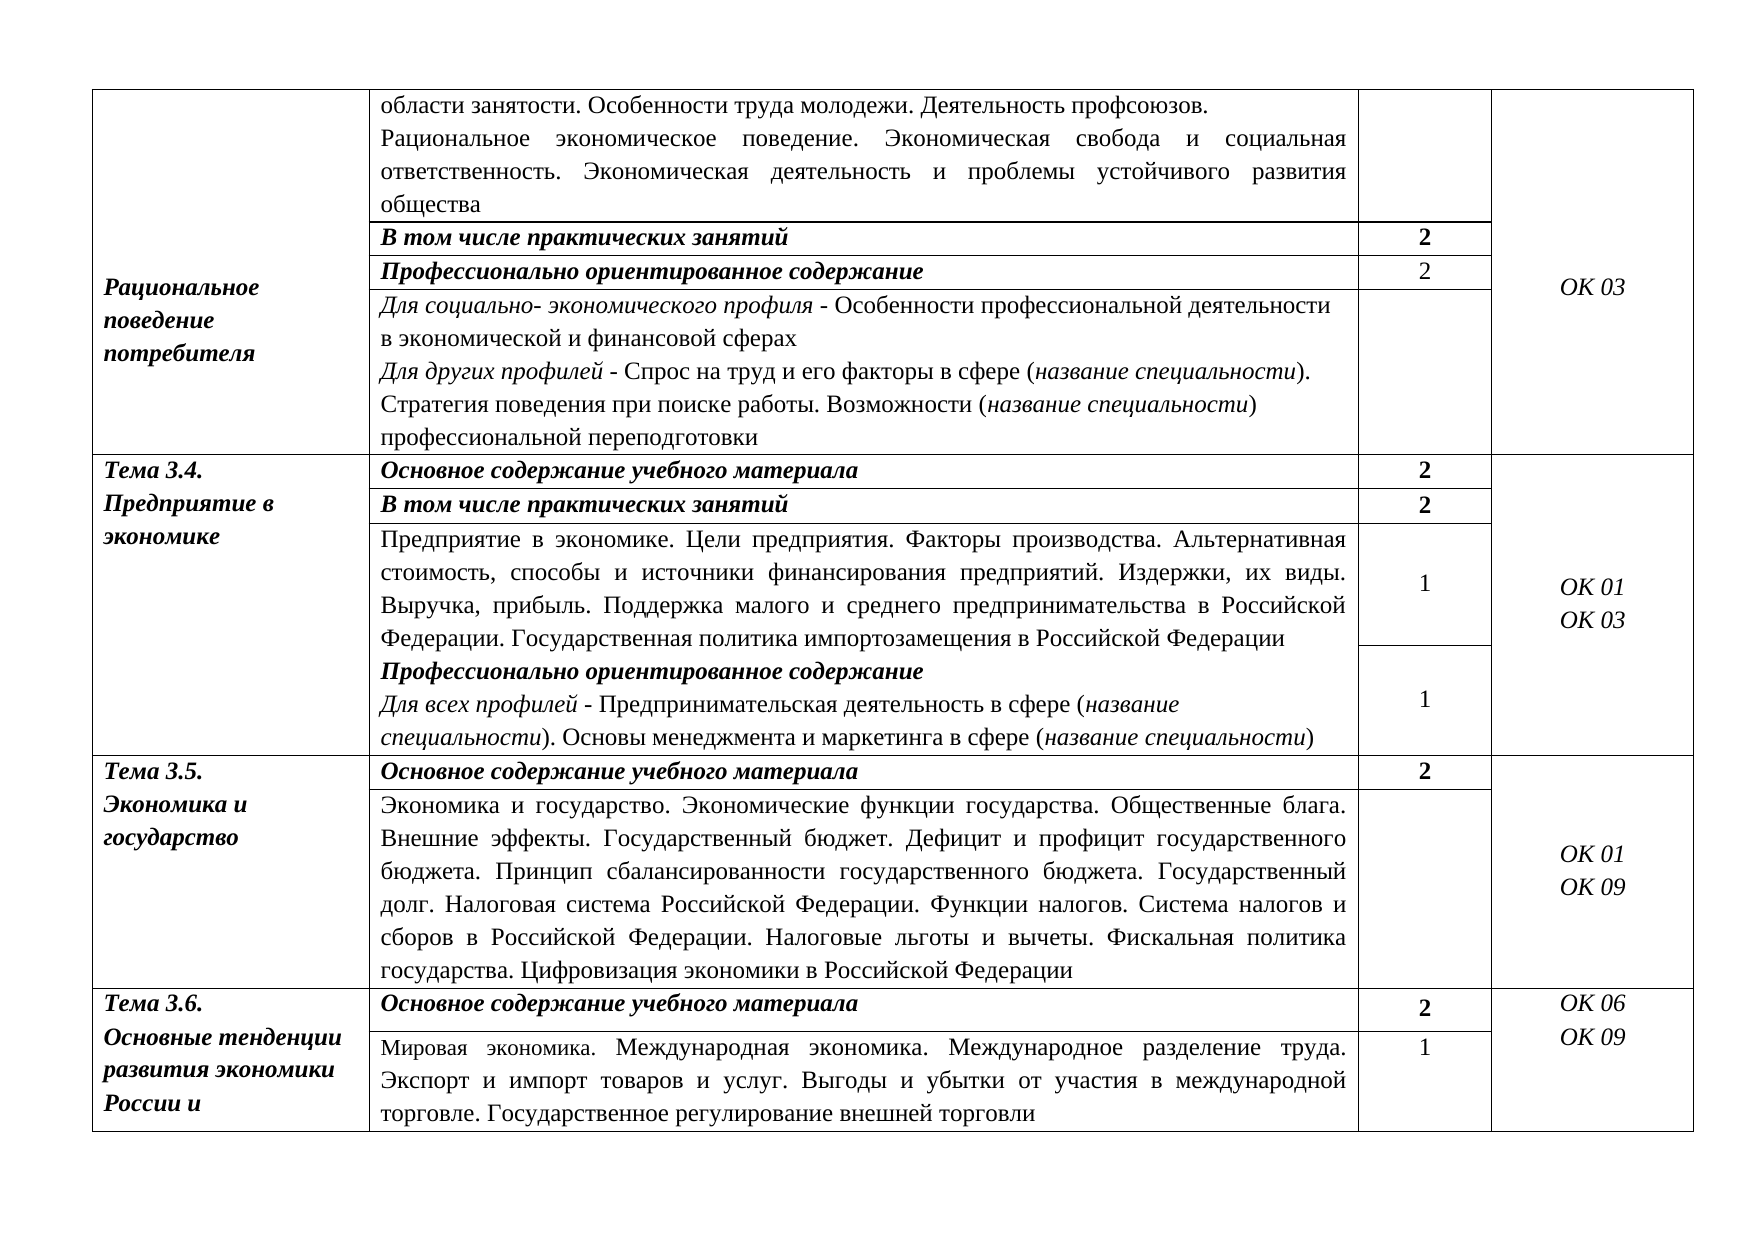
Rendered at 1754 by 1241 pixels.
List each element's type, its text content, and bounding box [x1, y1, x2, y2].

table_cell 1 [1359, 646, 1491, 755]
table_cell Предприятие в экономике. Цели предприятия. Факторы производства. Альтернативная стоимость, способы и источники финансирования предприятий. Издержки, их виды. Выручка, прибыль. Поддержка малого и среднего предпринимательства в Российской Федерации. Государственная политика импортозамещения в Российской Федерации Профессионально ориентированное содержание Для всех профилей - Предпринимательская деятельность в сфере (название специальности). Основы менеджмента и маркетинга в сфере (название специальности) [370, 524, 1358, 755]
table_cell 2 [1359, 90, 1491, 221]
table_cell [370, 90, 1358, 221]
table_cell [1359, 790, 1491, 987]
table_cell Основное содержание учебного материала [370, 455, 1358, 488]
table_cell В том числе практических занятий [370, 489, 1358, 523]
table_cell Тема 3.6. Основные тенденции развития экономики России и международная экономика [93, 989, 369, 1131]
table_cell 2 [1359, 756, 1491, 789]
table_cell 2 [1359, 989, 1491, 1031]
table_cell ОК 06 ОК 09 [1492, 989, 1693, 1131]
table_cell 2 [1359, 489, 1491, 523]
table_cell Основное содержание учебного материала [370, 756, 1358, 789]
table_cell Тема 3.5. Экономика и государство [93, 756, 369, 987]
table_cell Профессионально ориентированное содержание [370, 256, 1358, 289]
table_cell 2 [1359, 223, 1491, 255]
table_cell [1359, 290, 1491, 454]
table_cell ОК 01 ОК 03 [1492, 455, 1693, 755]
table_cell 1 [1359, 524, 1491, 645]
table_cell 2 [1359, 256, 1491, 289]
table_cell Тема 3.4. Предприятие в экономике [93, 455, 369, 755]
table_cell Основное содержание учебного материала [370, 989, 1358, 1031]
table_cell Экономика и государство. Экономические функции государства. Общественные блага. Внешние эффекты. Государственный бюджет. Дефицит и профицит государственного бюджета. Принцип сбалансированности государственного бюджета. Государственный долг. Налоговая система Российской Федерации. Функции налогов. Система налогов и сборов в Российской Федерации. Налоговые льготы и вычеты. Фискальная политика государства. Цифровизация экономики в Российской Федерации [370, 790, 1358, 987]
table_cell 2 [1359, 455, 1491, 488]
table_cell 1 [1359, 1032, 1491, 1131]
table_cell Мировая экономика. Международная экономика. Международное разделение труда. Экспорт и импорт товаров и услуг. Выгоды и убытки от участия в международной торговле. Государственное регулирование внешней торговли [370, 1032, 1358, 1131]
table_cell В том числе практических занятий [370, 223, 1358, 255]
table_cell Для социально- экономического профиля - Особенности профессиональной деятельности в экономической и финансовой сферах Для других профилей - Спрос на труд и его факторы в сфере (название специальности). Стратегия поведения при поиске работы. Возможности (название специальности) профессиональной переподготовки [370, 290, 1358, 454]
table_cell ОК 01 ОК 09 [1492, 756, 1693, 987]
